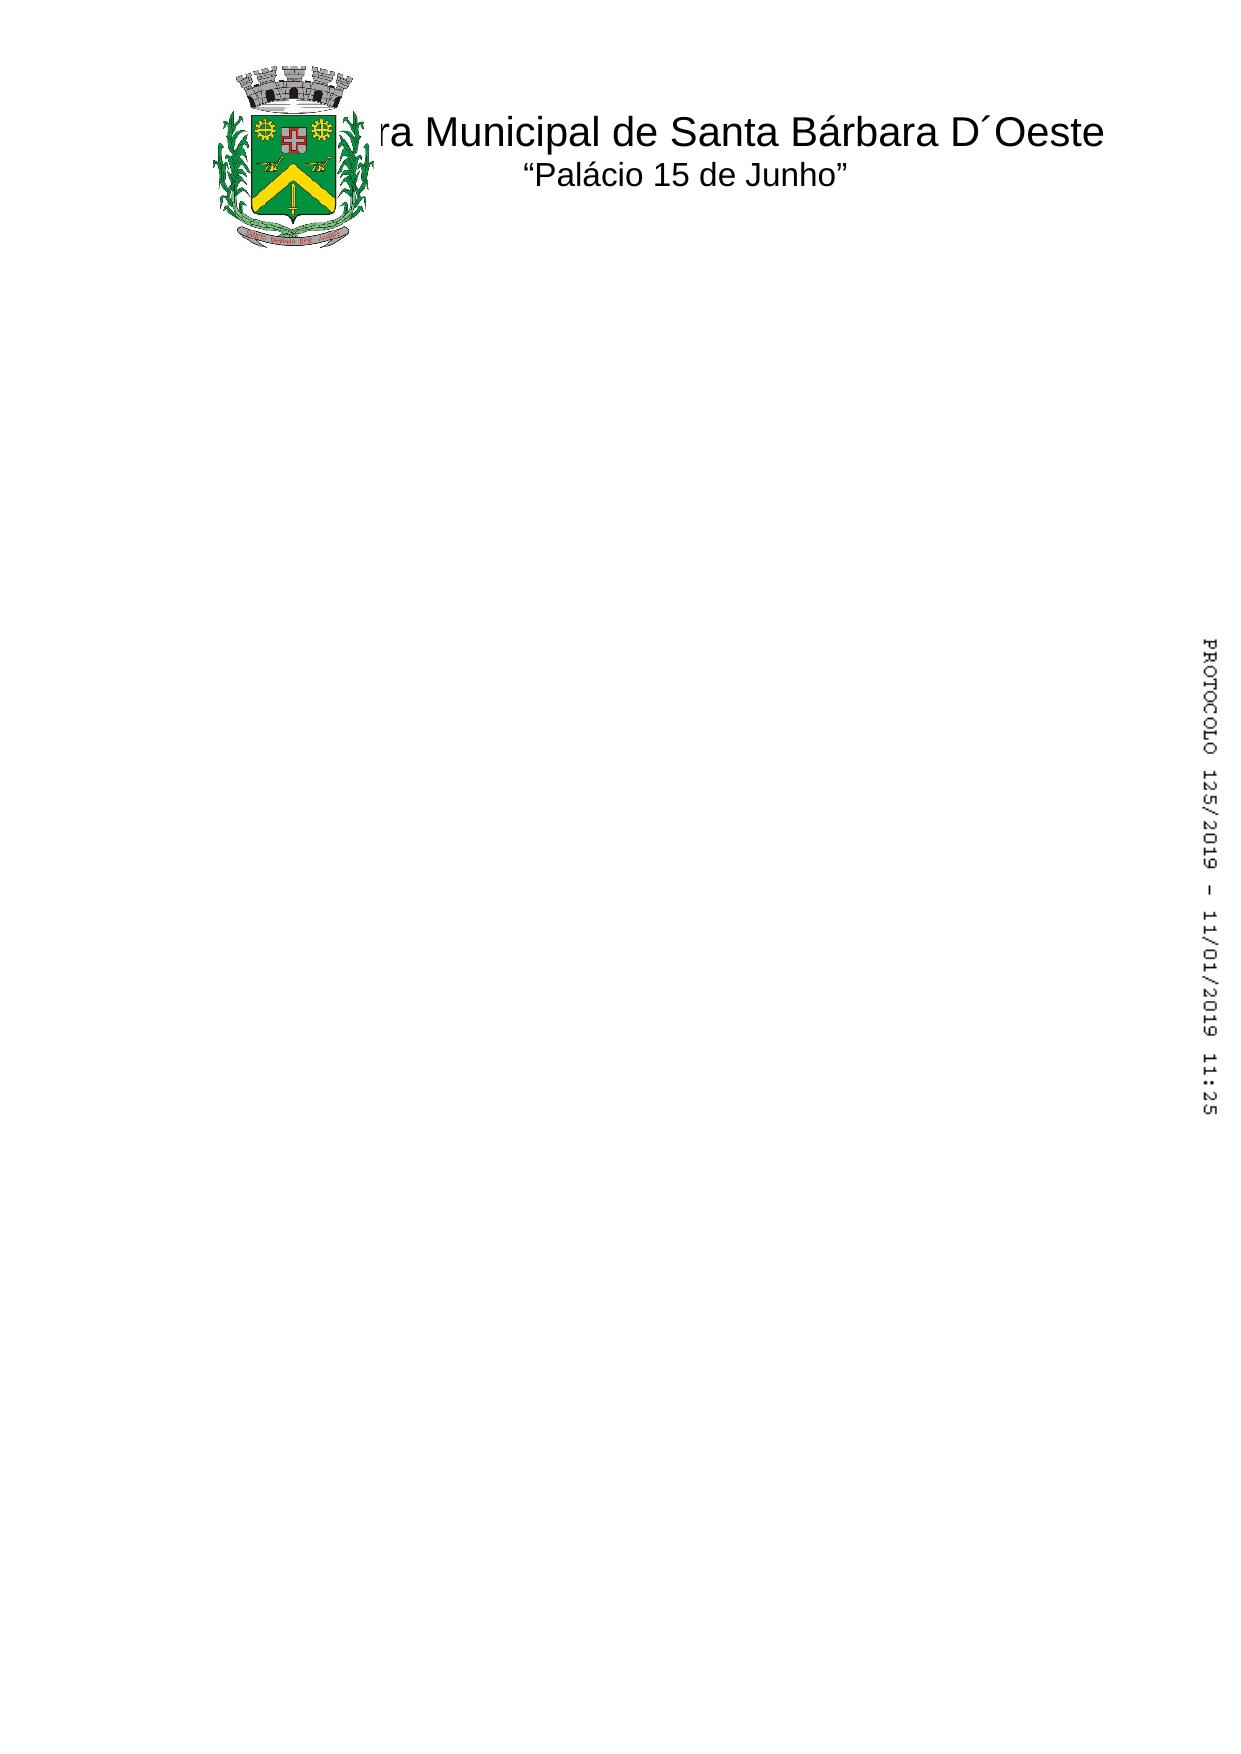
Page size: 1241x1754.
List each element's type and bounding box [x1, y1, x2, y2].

picture [1177, 635, 1241, 1119]
picture [212, 66, 381, 255]
